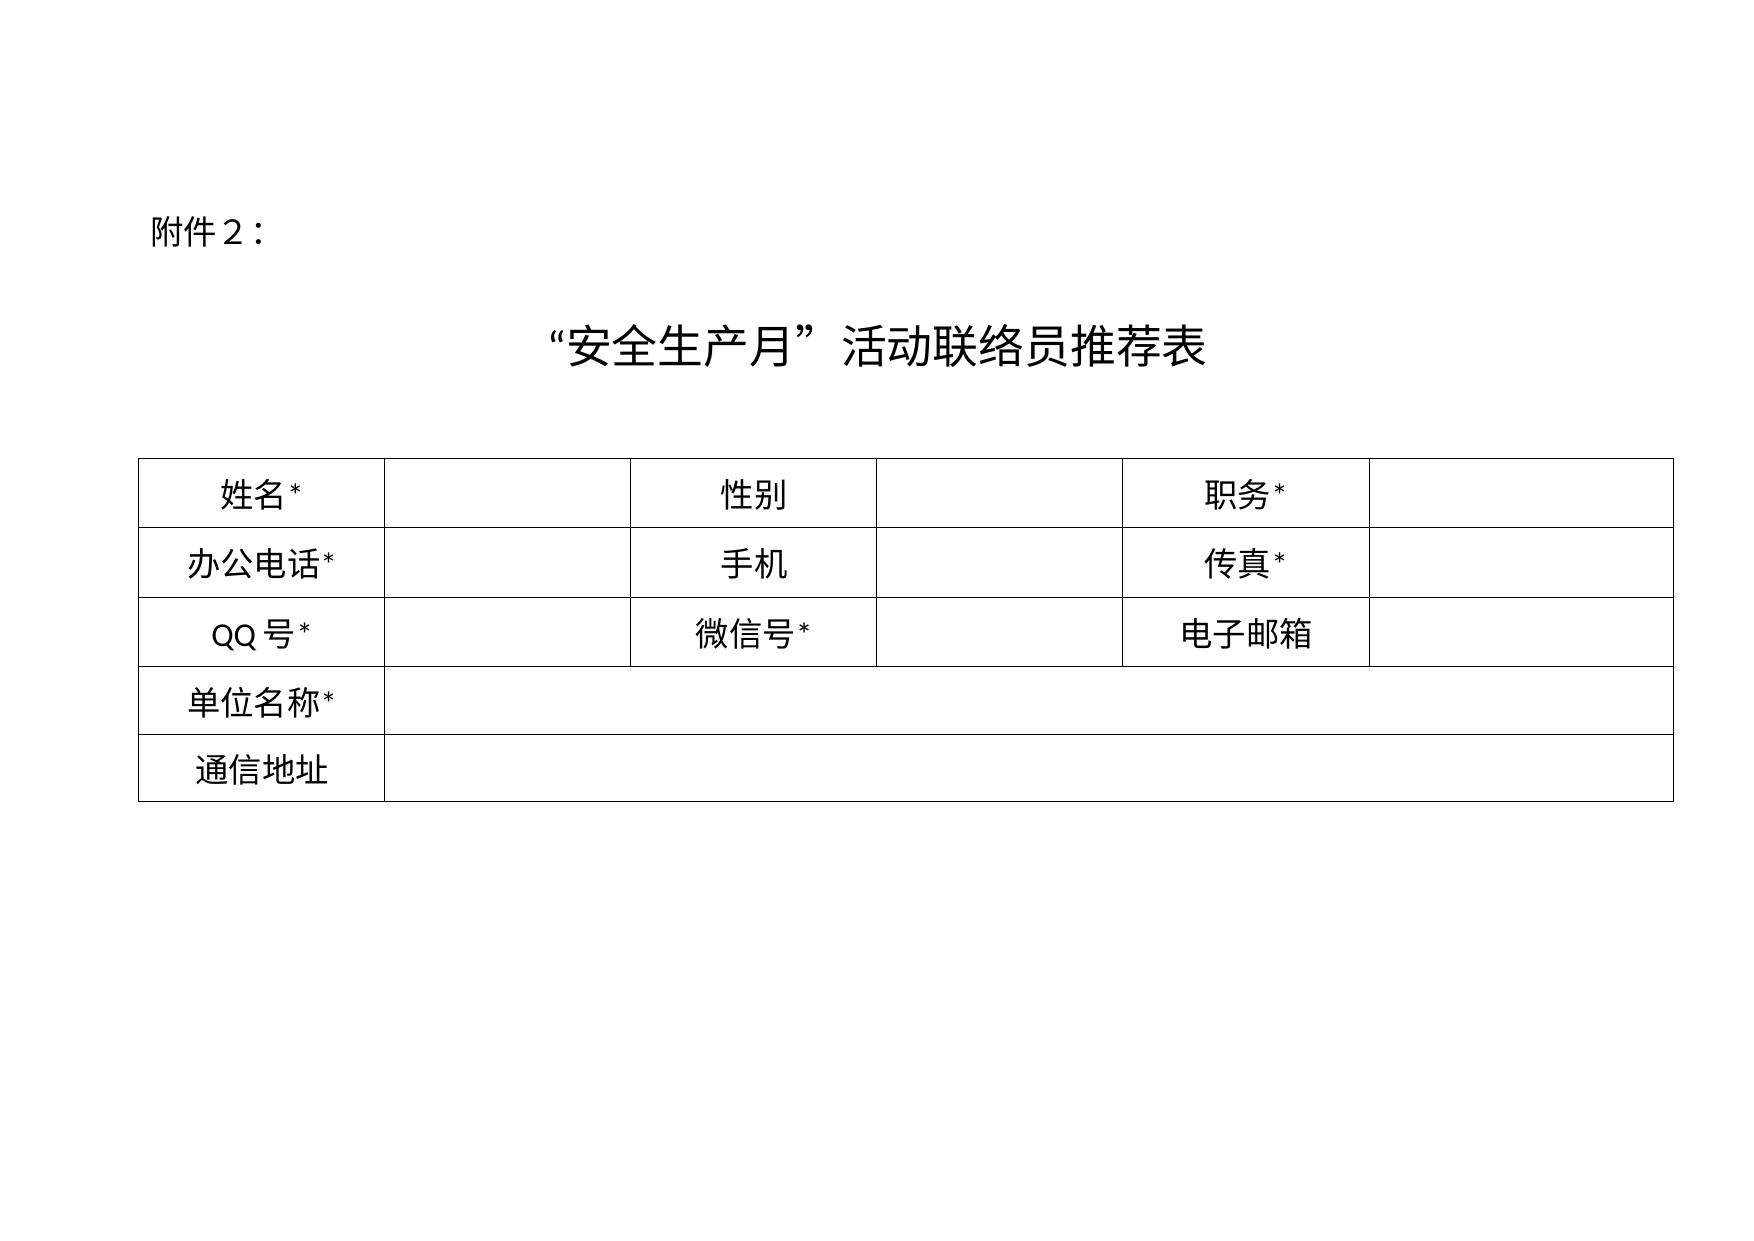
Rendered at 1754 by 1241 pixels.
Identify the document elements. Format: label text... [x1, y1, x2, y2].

table_header [385, 459, 630, 527]
table_cell [385, 528, 630, 597]
table_cell [877, 528, 1122, 597]
table_cell 微信号* [631, 598, 876, 666]
table_header 性别 [631, 459, 876, 527]
table_header [1370, 459, 1673, 527]
table_cell 电子邮箱 [1123, 598, 1369, 666]
table_cell [385, 735, 1673, 801]
table_cell [1370, 528, 1673, 597]
table_cell 单位名称* [139, 667, 384, 734]
table_header 职务* [1123, 459, 1369, 527]
text 附件２： [150, 198, 1604, 263]
table_cell 通信地址 [139, 735, 384, 801]
table_cell [877, 598, 1122, 666]
table_cell 传真* [1123, 528, 1369, 597]
text “安全生产月”活动联络员推荐表 [150, 295, 1604, 393]
table_cell [385, 667, 1673, 734]
table_cell 办公电话* [139, 528, 384, 597]
table_header 姓名* [139, 459, 384, 527]
table_cell 手机 [631, 528, 876, 597]
table_cell [385, 598, 630, 666]
table_header [877, 459, 1122, 527]
table_cell QQ号* [139, 598, 384, 666]
table_cell [1370, 598, 1673, 666]
